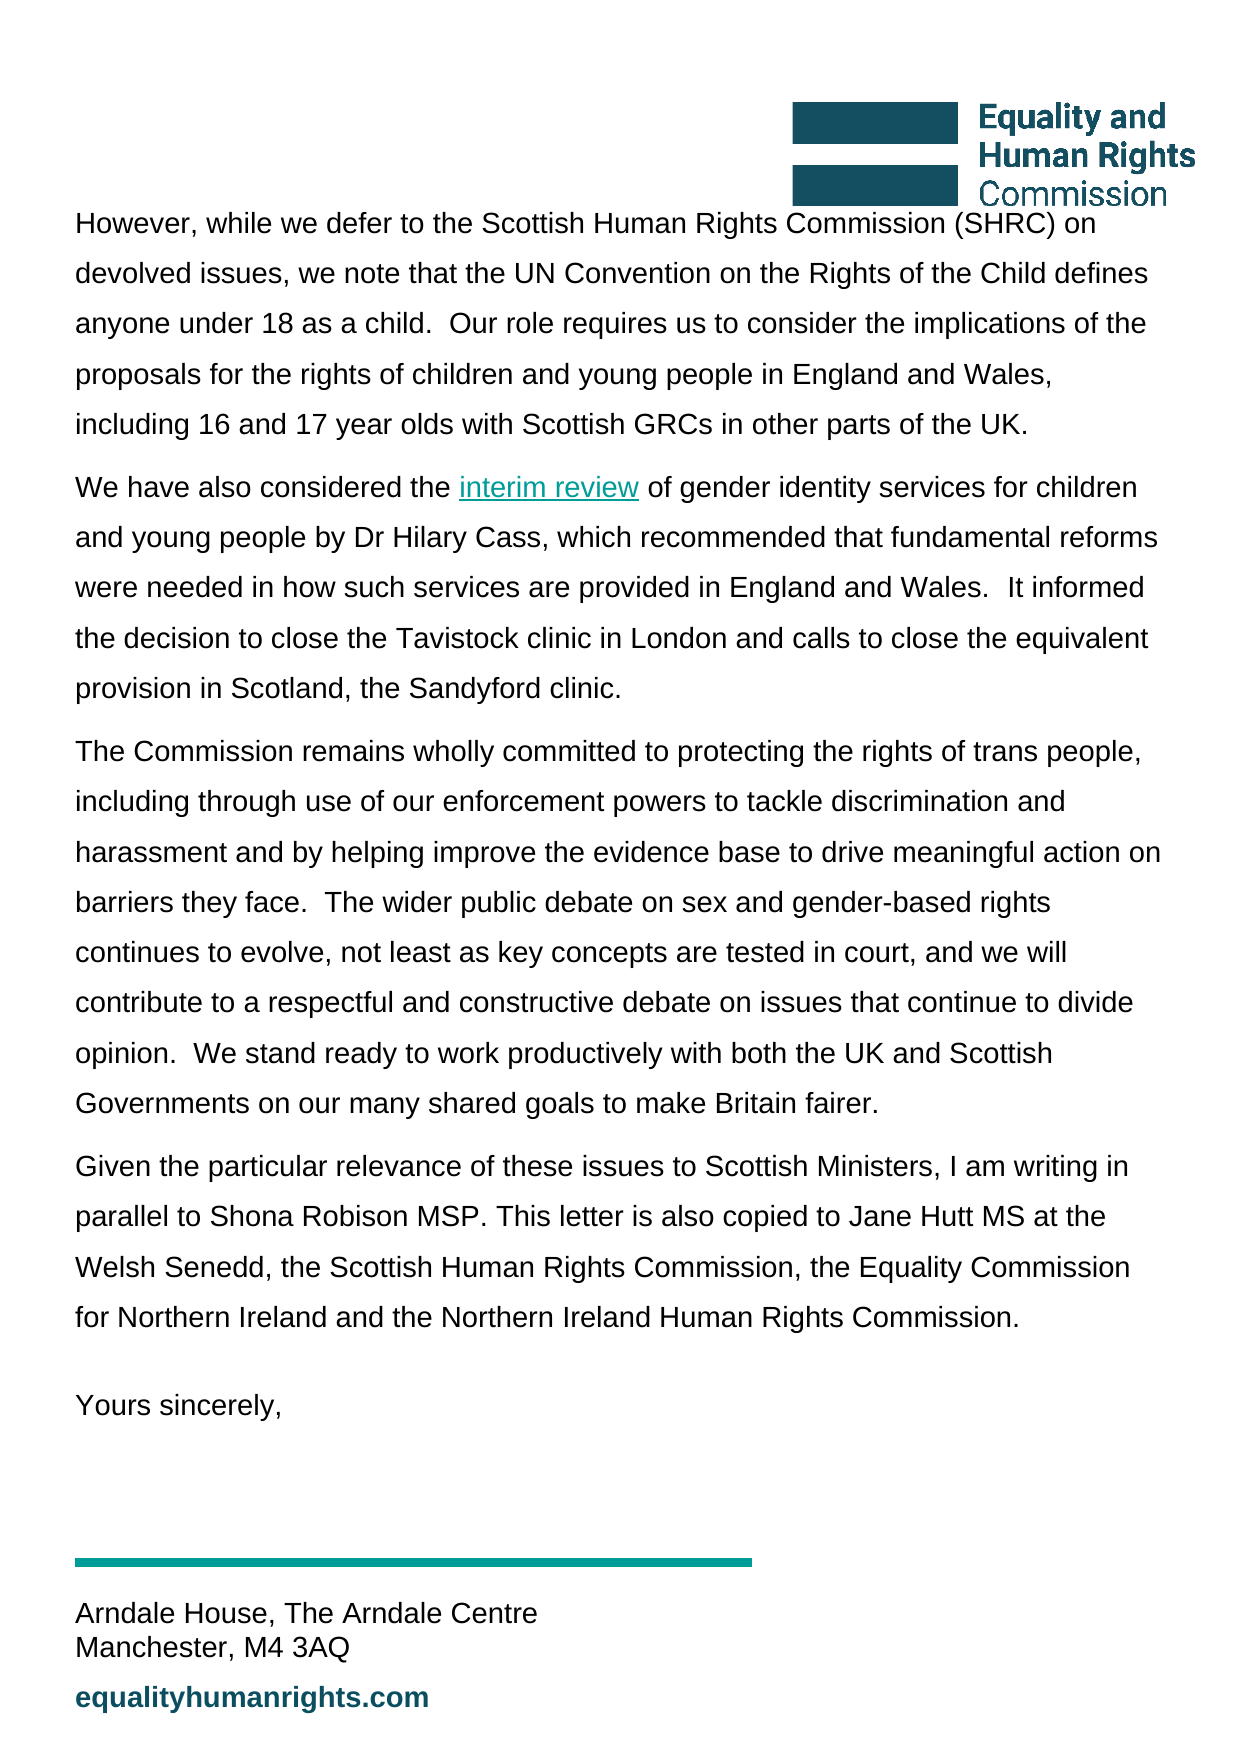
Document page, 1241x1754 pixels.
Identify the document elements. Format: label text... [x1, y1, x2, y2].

picture [792, 102, 1195, 206]
text Yours sincerely, [75, 1388, 1165, 1421]
